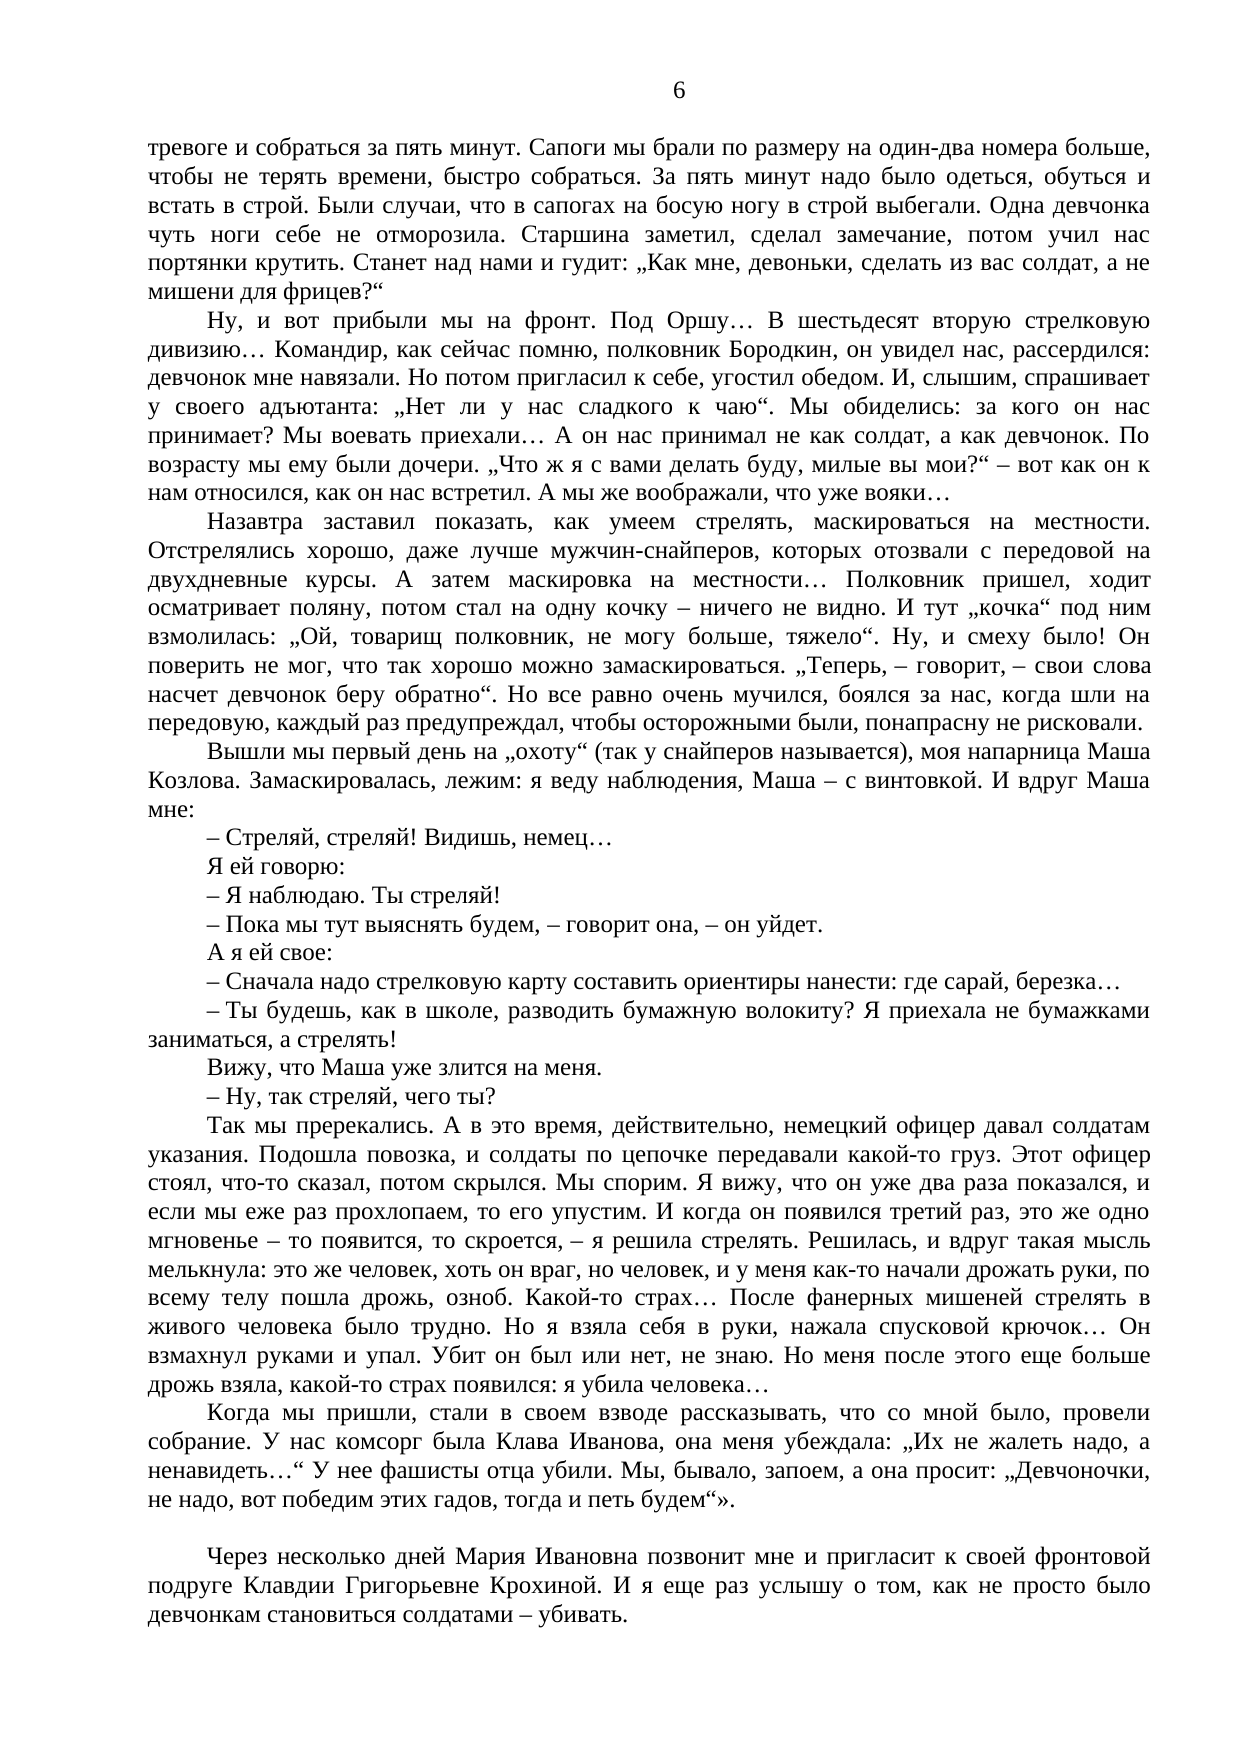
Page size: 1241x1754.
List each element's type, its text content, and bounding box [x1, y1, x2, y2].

text – Ну, так стреляй, чего ты? [148, 1081, 1152, 1110]
text Назавтра заставил показать, как умеем стрелять, маскироваться на местности. Отстрелялись хорошо, даже лучше мужчин-снайперов, которых отозвали с передовой на двухдневные курсы. А затем маскировка на местности… Полковник пришел, ходит осматривает поляну, потом стал на одну кочку – ничего не видно. И тут „кочка“ под ним взмолилась: „Ой, товарищ полковник, не могу больше, тяжело“. Ну, и смеху было! Он поверить не мог, что так хорошо можно замаскироваться. „Теперь, – говорит, – свои слова насчет девчонок беру обратно“. Но все равно очень мучился, боялся за нас, когда шли на передовую, каждый раз предупреждал, чтобы осторожными были, понапрасну не рисковали. [148, 506, 1152, 736]
text Когда мы пришли, стали в своем взводе рассказывать, что со мной было, провели собрание. У нас комсорг была Клава Иванова, она меня убеждала: „Их не жалеть надо, а ненавидеть…“ У нее фашисты отца убили. Мы, бывало, запоем, а она просит: „Девчоночки, не надо, вот победим этих гадов, тогда и петь будем“». [148, 1397, 1152, 1512]
text Ну, и вот прибыли мы на фронт. Под Оршу… В шестьдесят вторую стрелковую дивизию… Командир, как сейчас помню, полковник Бородкин, он увидел нас, рассердился: девчонок мне навязали. Но потом пригласил к себе, угостил обедом. И, слышим, спрашивает у своего адъютанта: „Нет ли у нас сладкого к чаю“. Мы обиделись: за кого он нас принимает? Мы воевать приехали… А он нас принимал не как солдат, а как девчонок. По возрасту мы ему были дочери. „Что ж я с вами делать буду, милые вы мои?“ – вот как он к нам относился, как он нас встретил. А мы же воображали, что уже вояки… [148, 305, 1152, 506]
text – Я наблюдаю. Ты стреляй! [148, 880, 1152, 909]
text А я ей свое: [148, 937, 1152, 966]
text Через несколько дней Мария Ивановна позвонит мне и пригласит к своей фронтовой подруге Клавдии Григорьевне Крохиной. И я еще раз услышу о том, как не просто было девчонкам становиться солдатами – убивать. [148, 1541, 1152, 1627]
text – Пока мы тут выяснять будем, – говорит она, – он уйдет. [148, 909, 1152, 937]
text – Сначала надо стрелковую карту составить ориентиры нанести: где сарай, березка… [148, 966, 1152, 995]
text Вышли мы первый день на „охоту“ (так у снайперов называется), моя напарница Маша Козлова. Замаскировалась, лежим: я веду наблюдения, Маша – с винтовкой. И вдруг Маша мне: [148, 736, 1152, 822]
text – Ты будешь, как в школе, разводить бумажную волокиту? Я приехала не бумажками заниматься, а стрелять! [148, 995, 1152, 1052]
text Так мы пререкались. А в это время, действительно, немецкий офицер давал солдатам указания. Подошла повозка, и солдаты по цепочке передавали какой-то груз. Этот офицер стоял, что-то сказал, потом скрылся. Мы спорим. Я вижу, что он уже два раза показался, и если мы еже раз прохлопаем, то его упустим. И когда он появился третий раз, это же одно мгновенье – то появится, то скроется, – я решила стрелять. Решилась, и вдруг такая мысль мелькнула: это же человек, хоть он враг, но человек, и у меня как-то начали дрожать руки, по всему телу пошла дрожь, озноб. Какой-то страх… После фанерных мишеней стрелять в живого человека было трудно. Но я взяла себя в руки, нажала спусковой крючок… Он взмахнул руками и упал. Убит он был или нет, не знаю. Но меня после этого еще больше дрожь взяла, какой-то страх появился: я убила человека… [148, 1110, 1152, 1397]
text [148, 132, 1152, 305]
text Вижу, что Маша уже злится на меня. [148, 1052, 1152, 1081]
text – Стреляй, стреляй! Видишь, немец… [148, 822, 1152, 851]
text Я ей говорю: [148, 851, 1152, 880]
